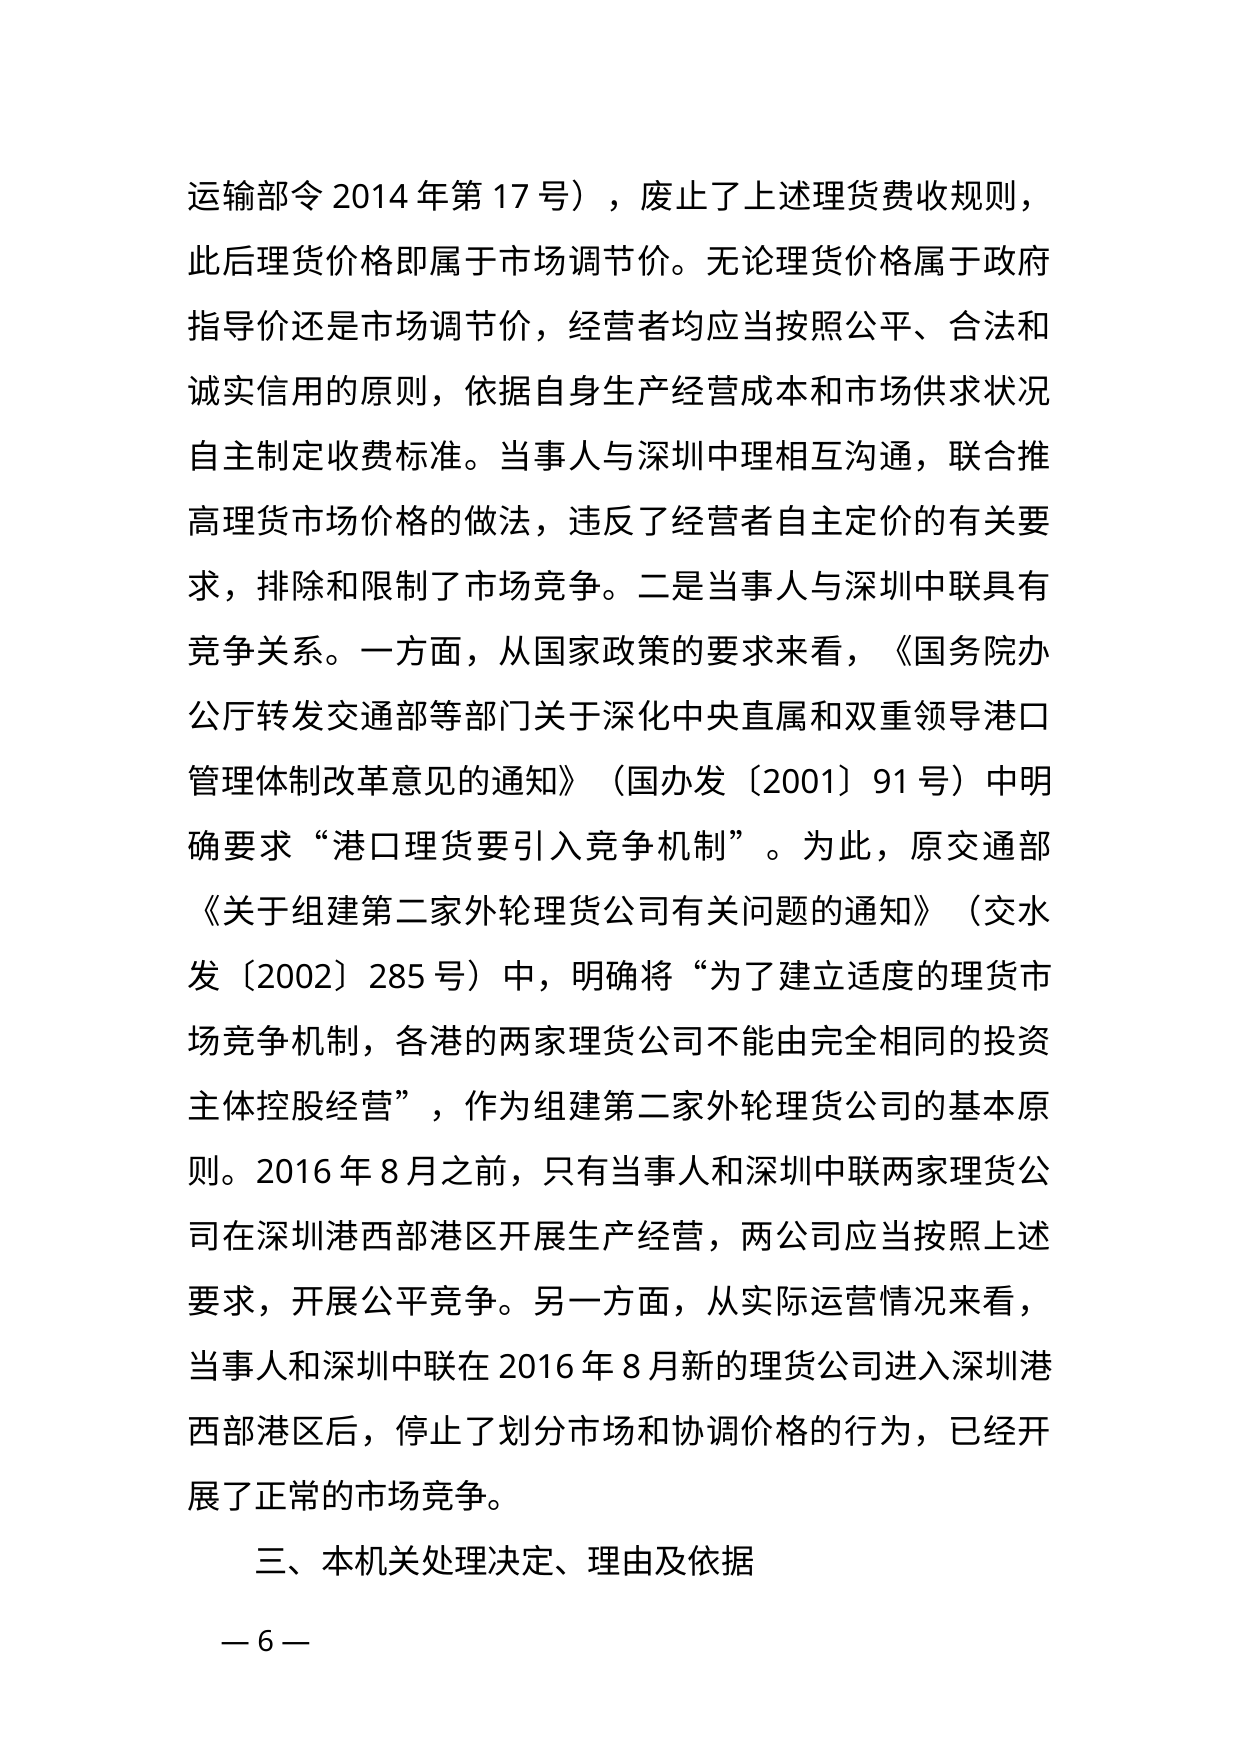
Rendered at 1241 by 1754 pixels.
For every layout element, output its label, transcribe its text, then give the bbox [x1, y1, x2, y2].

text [187, 162, 1053, 1527]
text 三、本机关处理决定、理由及依据 [187, 1527, 1053, 1592]
